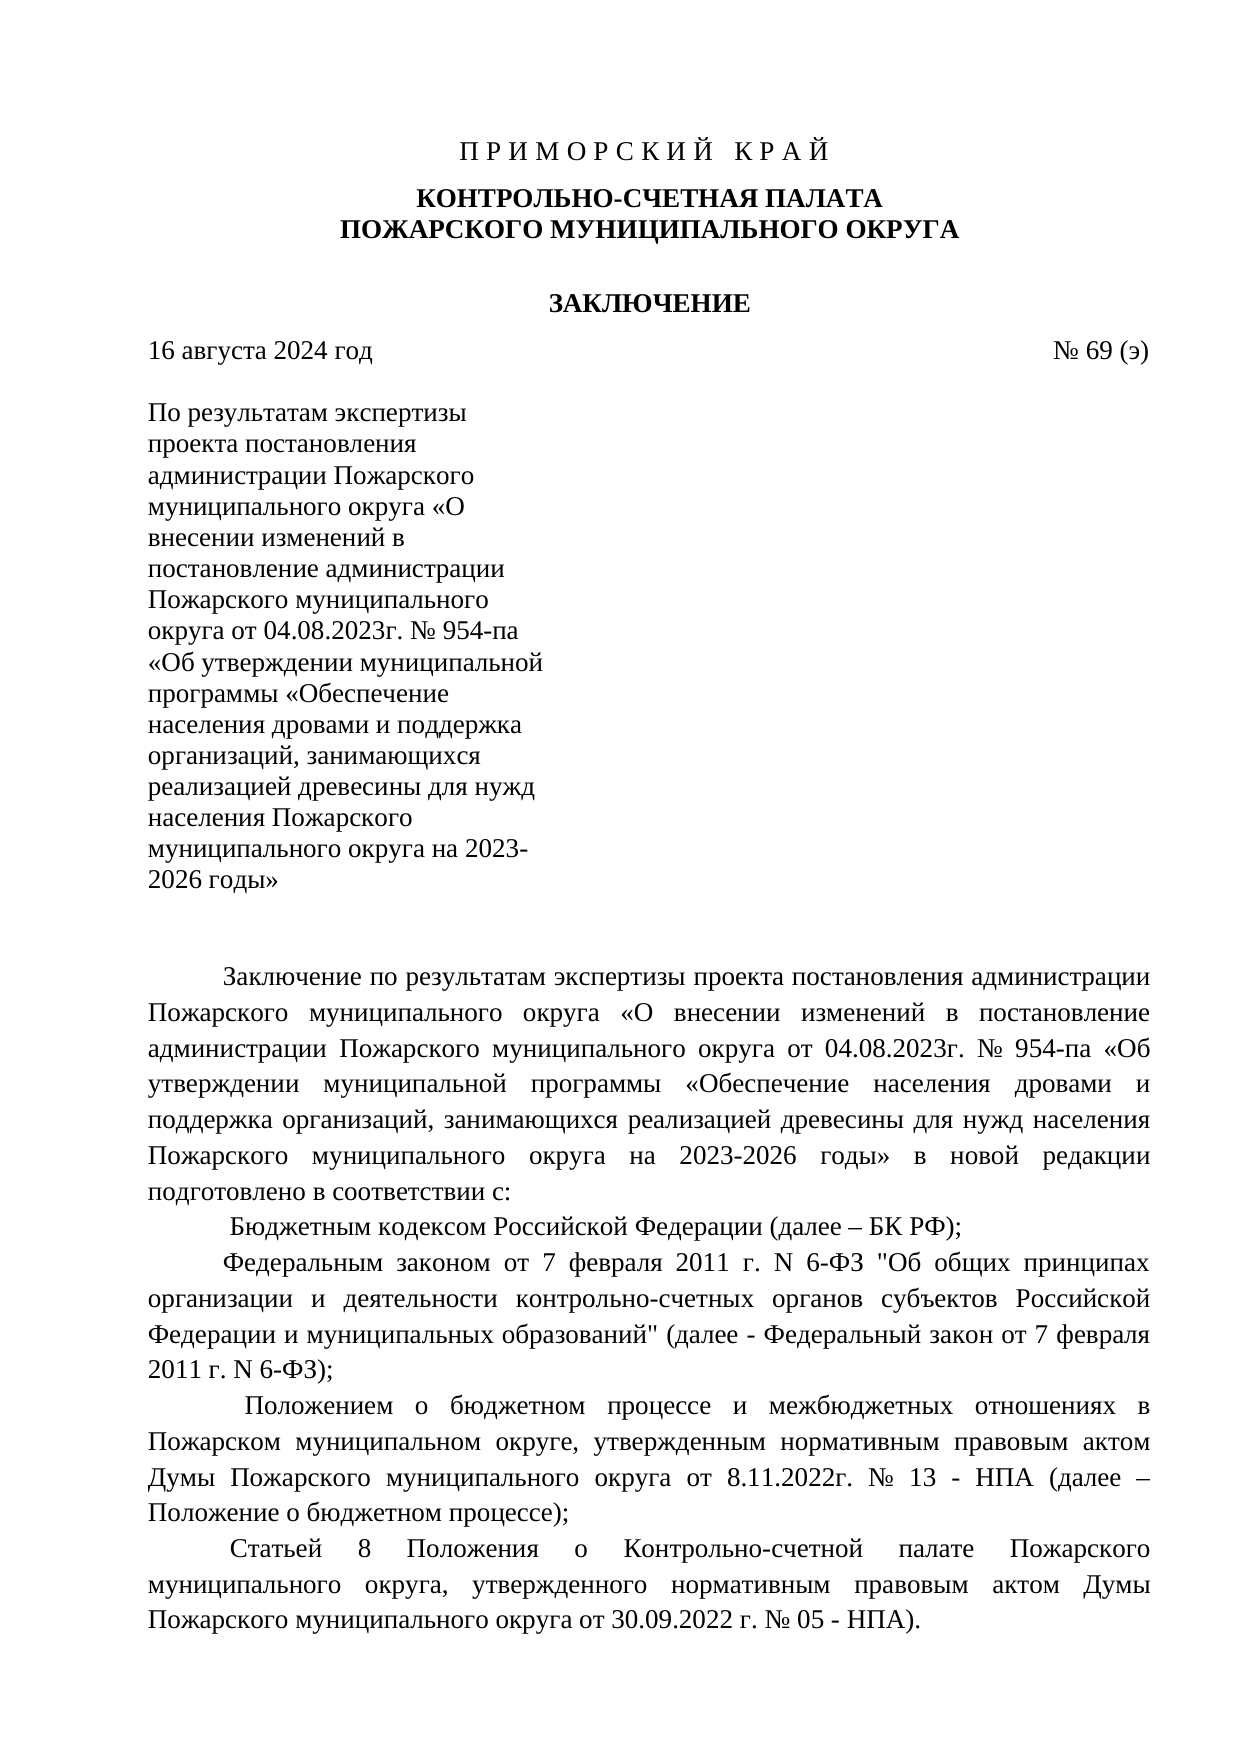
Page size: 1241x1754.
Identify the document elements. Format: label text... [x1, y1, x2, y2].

text ЗАКЛЮЧЕНИЕ [148, 287, 1152, 318]
table_header По результатам экспертизы проекта постановления администрации Пожарского муниципального округа «О внесении изменений в постановление администрации Пожарского муниципального округа от 04.08.2023г. № 954-па «Об утверждении муниципальной программы «Обеспечение населения дровами и поддержка организаций, занимающихся реализацией древесины для нужд населения Пожарского муниципального округа на 2023-2026 годы» [136, 396, 560, 895]
text 16 августа 2024 год № 69 (э) [148, 334, 1152, 365]
text Статьей 8 Положения о Контрольно-счетной палате Пожарского муниципального округа, утвержденного нормативным правовым актом Думы Пожарского муниципального округа от 30.09.2022 г. № 05 - НПА). [148, 1532, 1152, 1635]
subtitle КОНТРОЛЬНО-СЧЕТНАЯ ПАЛАТА [148, 182, 1152, 213]
subtitle ПОЖАРСКОГО МУНИЦИПАЛЬНОГО ОКРУГА [148, 213, 1152, 244]
text Федеральным законом от 7 февраля . N 6-ФЗ "Об общих принципах организации и деятельности контрольно-счетных органов субъектов Российской Федерации и муниципальных образований" (далее - Федеральный закон от 7 февраля . N 6-ФЗ); [148, 1246, 1152, 1384]
text ПРИМОРСКИЙ КРАЙ [148, 135, 1140, 166]
text Положением о бюджетном процессе и межбюджетных отношениях в Пожарском муниципальном округе, утвержденным нормативным правовым актом Думы Пожарского муниципального округа от 8.11.2022г. № 13 - НПА (далее – Положение о бюджетном процессе); [148, 1389, 1152, 1527]
text Заключение по результатам экспертизы проекта постановления администрации Пожарского муниципального округа «О внесении изменений в постановление администрации Пожарского муниципального округа от 04.08.2023г. № 954-па «Об утверждении муниципальной программы «Обеспечение населения дровами и поддержка организаций, занимающихся реализацией древесины для нужд населения Пожарского муниципального округа на 2023-2026 годы» в новой редакции подготовлено в соответствии с: [148, 960, 1152, 1206]
text Бюджетным кодексом Российской Федерации (далее – БК РФ); [148, 1211, 1152, 1242]
